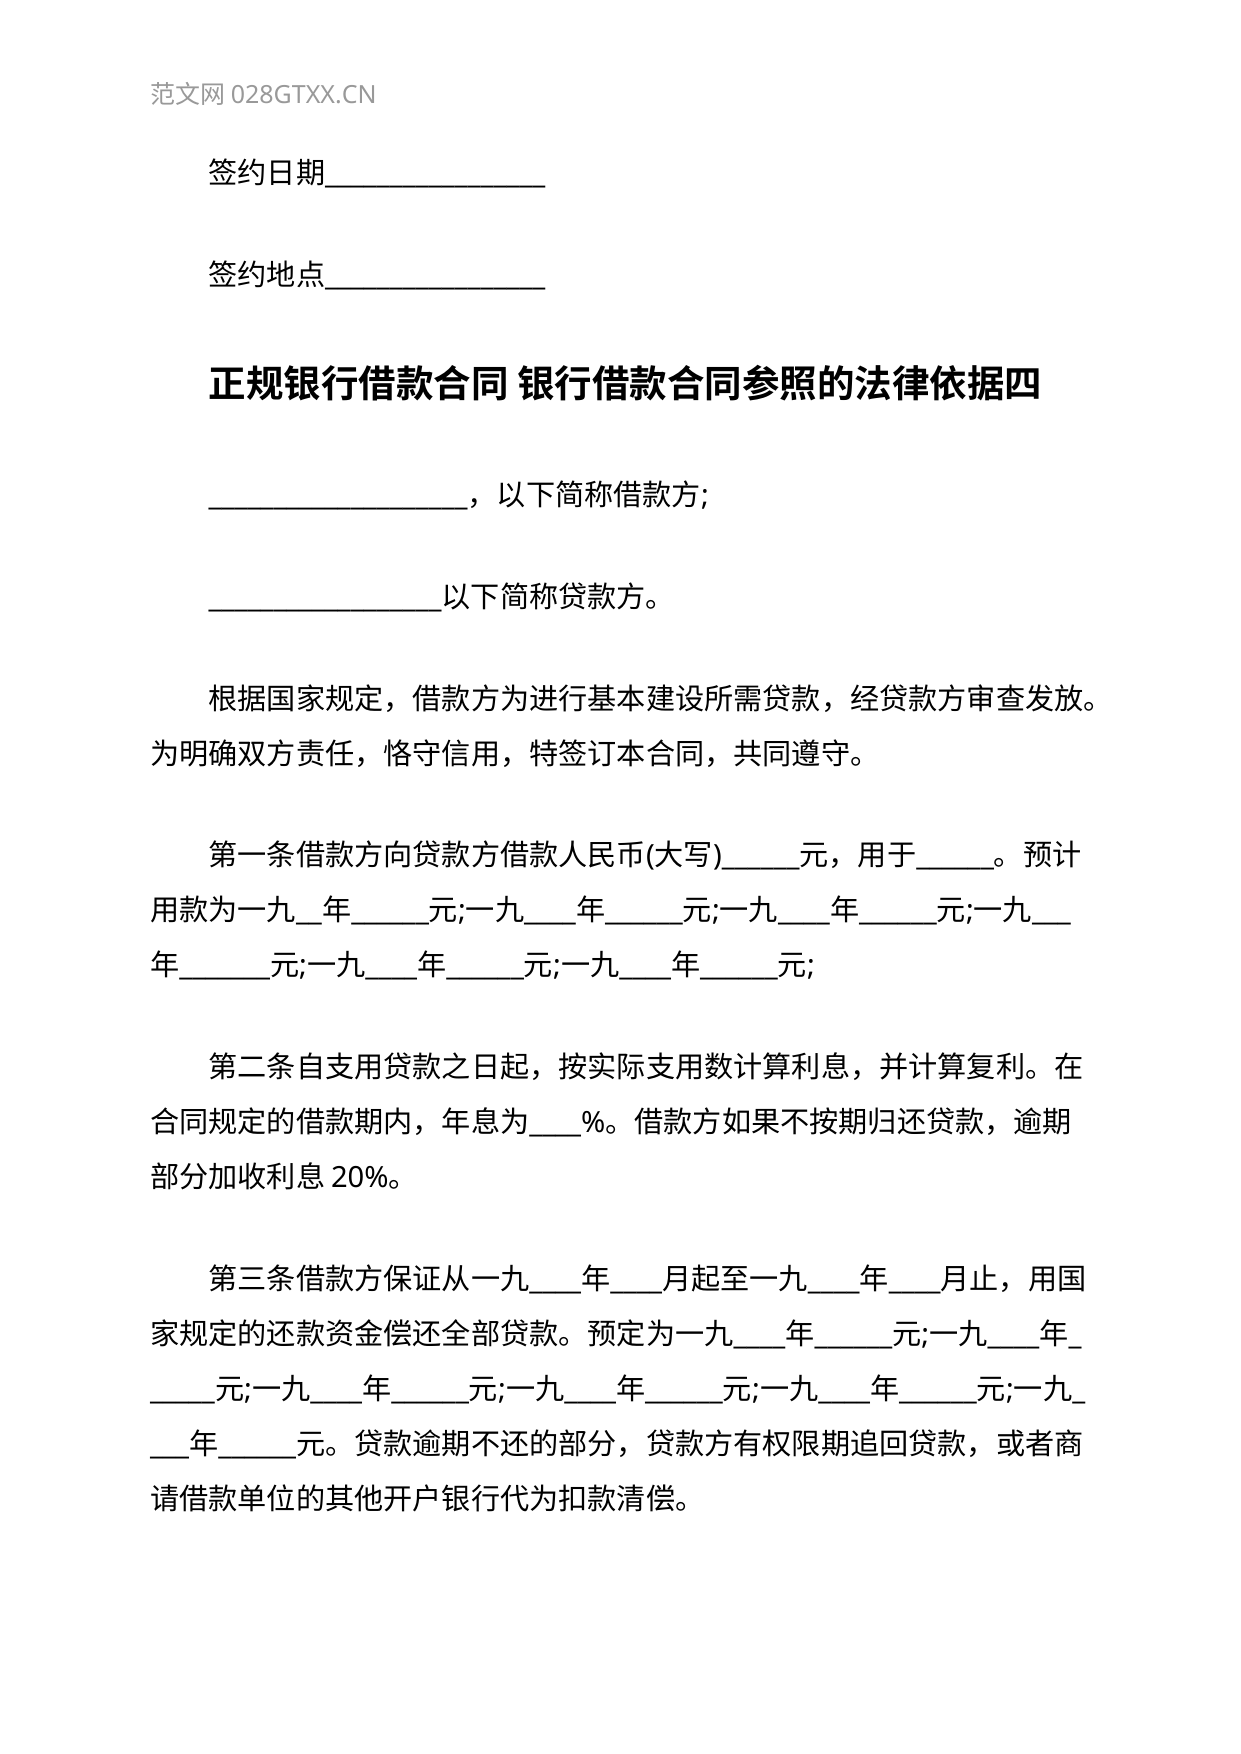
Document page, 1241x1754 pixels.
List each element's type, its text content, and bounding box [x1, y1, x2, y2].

text 第二条自支用贷款之日起，按实际支用数计算利息，并计算复利。在合同规定的借款期内，年息为____%。借款方如果不按期归还贷款，逾期部分加收利息20%。 [150, 1044, 1090, 1196]
text 根据国家规定，借款方为进行基本建设所需贷款，经贷款方审查发放。为明确双方责任，恪守信用，特签订本合同，共同遵守。 [150, 675, 1090, 772]
text 正规银行借款合同 银行借款合同参照的法律依据四 [150, 354, 1090, 408]
text 签约日期_________________ [150, 150, 1090, 192]
text 第一条借款方向贷款方借款人民币(大写)______元，用于______。预计用款为一九__年______元;一九____年______元;一九____年______元;一九___年_______元;一九____年______元;一九____年______元; [150, 832, 1090, 984]
text ____________________，以下简称借款方; [150, 471, 1090, 514]
text __________________以下简称贷款方。 [150, 573, 1090, 616]
text 第三条借款方保证从一九____年____月起至一九____年____月止，用国家规定的还款资金偿还全部贷款。预定为一九____年______元;一九____年______元;一九____年______元;一九____年______元;一九____年______元;一九____年______元。贷款逾期不还的部分，贷款方有权限期追回贷款，或者商请借款单位的其他开户银行代为扣款清偿。 [150, 1256, 1090, 1518]
text 签约地点_________________ [150, 252, 1090, 294]
